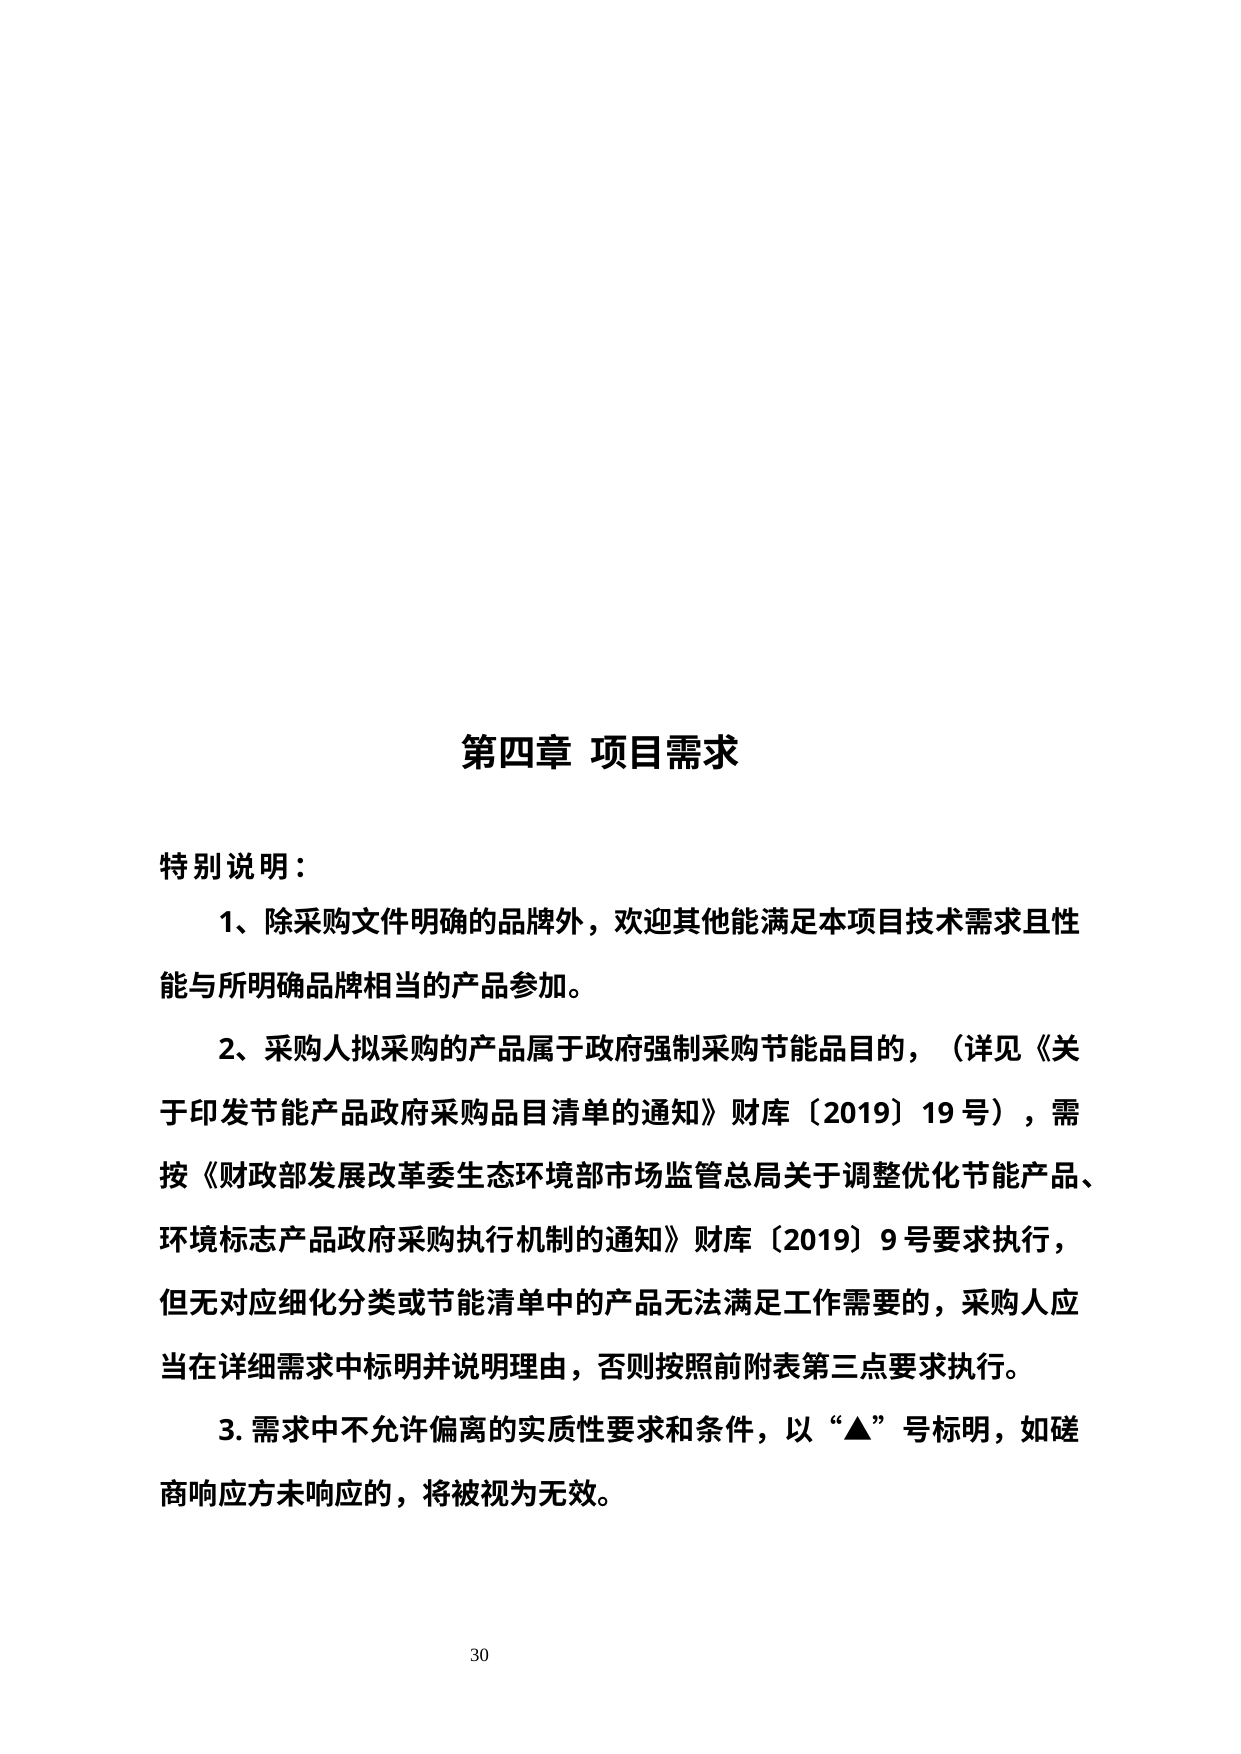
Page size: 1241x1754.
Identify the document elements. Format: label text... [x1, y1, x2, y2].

text 1、除采购文件明确的品牌外，欢迎其他能满足本项目技术需求且性能与所明确品牌相当的产品参加。 [159, 899, 1081, 1005]
text 2、采购人拟采购的产品属于政府强制采购节能品目的，（详见《关于印发节能产品政府采购品目清单的通知》财库〔2019〕19号），需按《财政部发展改革委生态环境部市场监管总局关于调整优化节能产品、环境标志产品政府采购执行机制的通知》财库〔2019〕9号要求执行，但无对应细化分类或节能清单中的产品无法满足工作需要的，采购人应当在详细需求中标明并说明理由，否则按照前附表第三点要求执行。 [159, 1026, 1081, 1386]
text 第四章 项目需求 [159, 723, 1081, 777]
text 3. 需求中不允许偏离的实质性要求和条件，以“▲”号标明，如磋商响应方未响应的，将被视为无效。 [159, 1407, 1081, 1513]
text 特别说明： [159, 844, 1081, 886]
